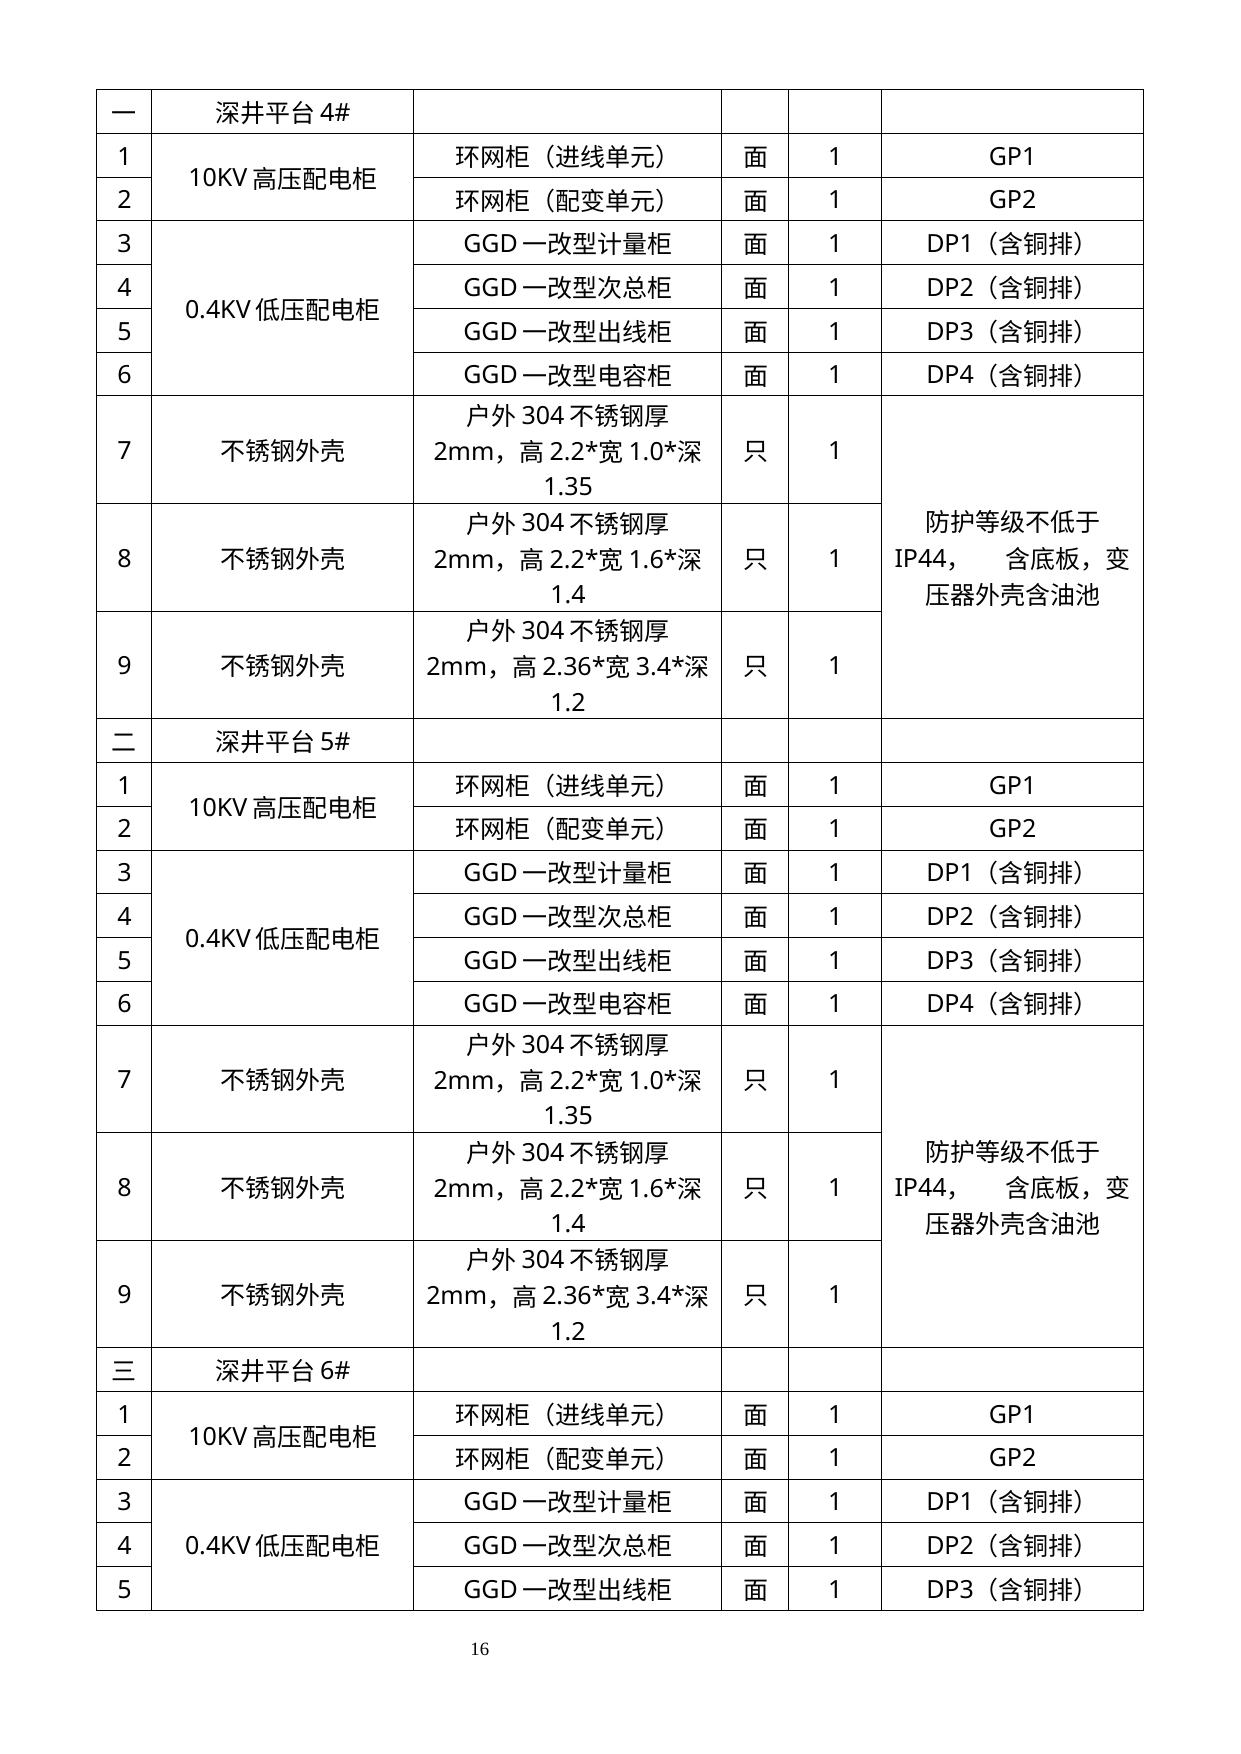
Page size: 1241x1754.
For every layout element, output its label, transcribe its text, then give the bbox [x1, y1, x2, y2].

table_cell 1 [789, 221, 881, 264]
table_cell GGD一改型出线柜 [414, 938, 721, 981]
table_cell 只 [722, 504, 788, 611]
table_cell 1 [97, 1392, 151, 1435]
table_cell 7 [97, 396, 151, 503]
table_cell 面 [722, 221, 788, 264]
table_cell DP3（含铜排） [882, 938, 1143, 981]
table_cell 3 [97, 851, 151, 893]
table_cell GP2 [882, 807, 1143, 849]
table_cell GGD一改型计量柜 [414, 221, 721, 264]
table_cell DP4（含铜排） [882, 982, 1143, 1024]
table_cell 8 [97, 504, 151, 611]
table_cell 面 [722, 982, 788, 1024]
table_cell 不锈钢外壳 [152, 396, 413, 503]
table_cell 一 [97, 90, 151, 133]
table_cell 面 [722, 1567, 788, 1610]
table_cell 二 [97, 719, 151, 762]
table_cell 1 [789, 309, 881, 352]
table_cell 深井平台5# [152, 719, 413, 762]
table_cell [414, 1348, 721, 1391]
table_cell 9 [97, 1241, 151, 1347]
table_cell 深井平台4# [152, 90, 413, 133]
table_cell GP1 [882, 134, 1143, 177]
table_cell 1 [789, 1026, 881, 1132]
table_cell 面 [722, 763, 788, 806]
table_cell 面 [722, 134, 788, 177]
table_cell 环网柜（配变单元） [414, 1436, 721, 1478]
table_cell 1 [789, 265, 881, 308]
table_cell 9 [97, 612, 151, 718]
table_cell 10KV高压配电柜 [152, 763, 413, 849]
table_cell 三 [97, 1348, 151, 1391]
table_cell 环网柜（进线单元） [414, 763, 721, 806]
table_cell 防护等级不低于IP44， 含底板，变压器外壳含油池 [882, 396, 1143, 718]
table_cell 2 [97, 178, 151, 220]
table_cell 0.4KV低压配电柜 [152, 851, 413, 1024]
table_cell 面 [722, 894, 788, 937]
table_cell 只 [722, 1133, 788, 1240]
table_cell 1 [97, 763, 151, 806]
table_cell 不锈钢外壳 [152, 612, 413, 718]
table_cell 面 [722, 1523, 788, 1566]
table_cell [414, 719, 721, 762]
table_cell [882, 1348, 1143, 1391]
table_cell [722, 1348, 788, 1391]
table_cell [789, 90, 881, 133]
table_cell 2 [97, 807, 151, 849]
table_cell 1 [789, 982, 881, 1024]
table_cell 户外304不锈钢厚2mm，高2.36*宽3.4*深1.2 [414, 1241, 721, 1347]
table_cell 1 [789, 1480, 881, 1522]
table_cell 5 [97, 1567, 151, 1610]
table_cell GGD一改型出线柜 [414, 1567, 721, 1610]
table_cell 1 [789, 504, 881, 611]
table_cell 只 [722, 1241, 788, 1347]
table_cell 面 [722, 178, 788, 220]
table_cell [882, 719, 1143, 762]
table_cell [789, 1348, 881, 1391]
table_cell 1 [789, 1567, 881, 1610]
table_cell 4 [97, 894, 151, 937]
table_cell DP3（含铜排） [882, 309, 1143, 352]
table_cell 1 [789, 1133, 881, 1240]
table_cell 户外304不锈钢厚2mm，高2.2*宽1.6*深1.4 [414, 504, 721, 611]
table_cell 不锈钢外壳 [152, 1133, 413, 1240]
table_cell GP1 [882, 1392, 1143, 1435]
table_cell 面 [722, 1436, 788, 1478]
table_cell [414, 90, 721, 133]
table_cell 不锈钢外壳 [152, 504, 413, 611]
table_cell [722, 90, 788, 133]
table_cell 不锈钢外壳 [152, 1241, 413, 1347]
table_cell 3 [97, 221, 151, 264]
table_cell 1 [789, 851, 881, 893]
table_cell 面 [722, 1480, 788, 1522]
table_cell 0.4KV低压配电柜 [152, 221, 413, 395]
table_cell 6 [97, 353, 151, 395]
table_cell 1 [97, 134, 151, 177]
table_cell 环网柜（配变单元） [414, 178, 721, 220]
table_cell 户外304不锈钢厚2mm，高2.2*宽1.0*深1.35 [414, 396, 721, 503]
table_cell 8 [97, 1133, 151, 1240]
table_cell GGD一改型计量柜 [414, 851, 721, 893]
table_cell 户外304不锈钢厚2mm，高2.36*宽3.4*深1.2 [414, 612, 721, 718]
table_cell 10KV高压配电柜 [152, 1392, 413, 1478]
table_cell DP4（含铜排） [882, 353, 1143, 395]
table_cell 1 [789, 1523, 881, 1566]
table_cell DP3（含铜排） [882, 1567, 1143, 1610]
table_cell [789, 719, 881, 762]
table_cell DP2（含铜排） [882, 894, 1143, 937]
table_cell 面 [722, 1392, 788, 1435]
table_cell GP1 [882, 763, 1143, 806]
table_cell 环网柜（进线单元） [414, 134, 721, 177]
table_cell 1 [789, 178, 881, 220]
table_cell 1 [789, 763, 881, 806]
table_cell DP2（含铜排） [882, 265, 1143, 308]
table_cell DP1（含铜排） [882, 221, 1143, 264]
table_cell 1 [789, 612, 881, 718]
table_cell 1 [789, 1436, 881, 1478]
table_cell 面 [722, 938, 788, 981]
table_cell [882, 90, 1143, 133]
table_cell 4 [97, 265, 151, 308]
table_cell 7 [97, 1026, 151, 1132]
table_cell 1 [789, 1392, 881, 1435]
table_cell 环网柜（配变单元） [414, 807, 721, 849]
table_cell 面 [722, 851, 788, 893]
table_cell 1 [789, 396, 881, 503]
table_cell 2 [97, 1436, 151, 1478]
table_cell GP2 [882, 178, 1143, 220]
table_cell 深井平台6# [152, 1348, 413, 1391]
table_cell 1 [789, 134, 881, 177]
table_cell 面 [722, 353, 788, 395]
table_cell 10KV高压配电柜 [152, 134, 413, 220]
table_cell 1 [789, 353, 881, 395]
table_cell 只 [722, 1026, 788, 1132]
table_cell 户外304不锈钢厚2mm，高2.2*宽1.0*深1.35 [414, 1026, 721, 1132]
table_cell 不锈钢外壳 [152, 1026, 413, 1132]
table_cell 6 [97, 982, 151, 1024]
table_cell 面 [722, 807, 788, 849]
table_cell 4 [97, 1523, 151, 1566]
table_cell GGD一改型次总柜 [414, 1523, 721, 1566]
table_cell GGD一改型次总柜 [414, 894, 721, 937]
table_cell 1 [789, 807, 881, 849]
table_cell 户外304不锈钢厚2mm，高2.2*宽1.6*深1.4 [414, 1133, 721, 1240]
table_cell 面 [722, 265, 788, 308]
table_cell 1 [789, 938, 881, 981]
table_cell 防护等级不低于IP44， 含底板，变压器外壳含油池 [882, 1026, 1143, 1347]
table_cell DP2（含铜排） [882, 1523, 1143, 1566]
table_cell 面 [722, 309, 788, 352]
table_cell GGD一改型次总柜 [414, 265, 721, 308]
table_cell GGD一改型计量柜 [414, 1480, 721, 1522]
table_cell 0.4KV低压配电柜 [152, 1480, 413, 1610]
table_cell DP1（含铜排） [882, 1480, 1143, 1522]
table_cell 1 [789, 894, 881, 937]
table_cell 5 [97, 309, 151, 352]
table_cell 只 [722, 612, 788, 718]
table_cell GP2 [882, 1436, 1143, 1478]
table_cell 只 [722, 396, 788, 503]
table_cell 环网柜（进线单元） [414, 1392, 721, 1435]
table_cell 1 [789, 1241, 881, 1347]
table_cell [722, 719, 788, 762]
table_cell 3 [97, 1480, 151, 1522]
table_cell 5 [97, 938, 151, 981]
table_cell GGD一改型电容柜 [414, 982, 721, 1024]
table_cell GGD一改型电容柜 [414, 353, 721, 395]
table_cell DP1（含铜排） [882, 851, 1143, 893]
table_cell GGD一改型出线柜 [414, 309, 721, 352]
